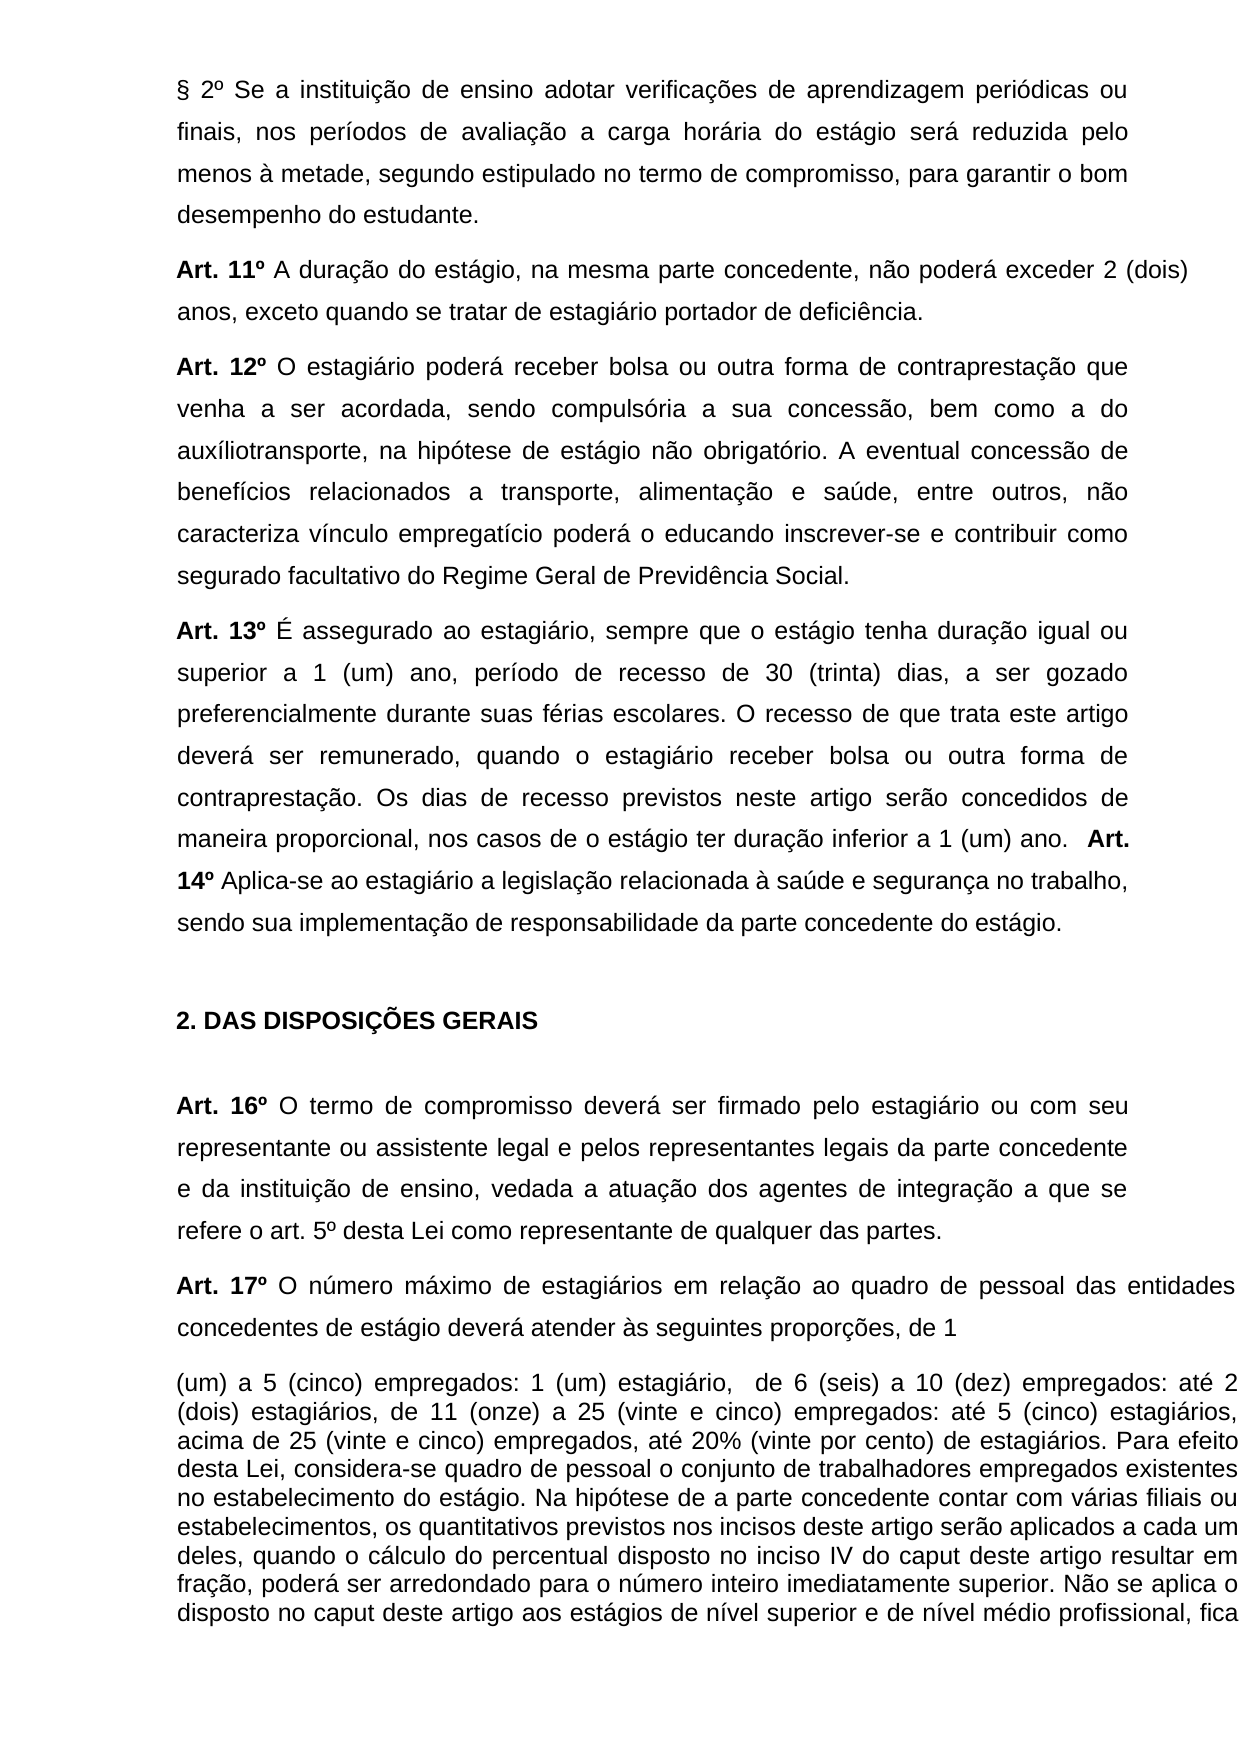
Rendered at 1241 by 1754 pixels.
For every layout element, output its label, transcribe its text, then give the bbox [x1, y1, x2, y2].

text Art. 13º É assegurado ao estagiário, sempre que o estágio tenha duração igual ou superior a 1 (um) ano, período de recesso de 30 (trinta) dias, a ser gozado preferencialmente durante suas férias escolares. O recesso de que trata este artigo deverá ser remunerado, quando o estagiário receber bolsa ou outra forma de contraprestação. Os dias de recesso previstos neste artigo serão concedidos de maneira proporcional, nos casos de o estágio ter duração inferior a 1 (um) ano. Art. 14º Aplica-se ao estagiário a legislação relacionada à saúde e segurança no trabalho, sendo sua implementação de responsabilidade da parte concedente do estágio. [176, 616, 1130, 936]
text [176, 1368, 1240, 1627]
text 2. DAS DISPOSIÇÕES GERAIS [176, 1006, 1240, 1034]
text Art. 12º O estagiário poderá receber bolsa ou outra forma de contraprestação que venha a ser acordada, sendo compulsória a sua concessão, bem como a do auxíliotransporte, na hipótese de estágio não obrigatório. A eventual concessão de benefícios relacionados a transporte, alimentação e saúde, entre outros, não caracteriza vínculo empregatício poderá o educando inscrever-se e contribuir como segurado facultativo do Regime Geral de Previdência Social. [176, 352, 1130, 589]
text Art. 17º O número máximo de estagiários em relação ao quadro de pessoal das entidades concedentes de estágio deverá atender às seguintes proporções, de 1 [176, 1271, 1237, 1342]
text § 2º Se a instituição de ensino adotar verificações de aprendizagem periódicas ou finais, nos períodos de avaliação a carga horária do estágio será reduzida pelo menos à metade, segundo estipulado no termo de compromisso, para garantir o bom desempenho do estudante. [176, 75, 1130, 229]
text Art. 11º A duração do estágio, na mesma parte concedente, não poderá exceder 2 (dois) anos, exceto quando se tratar de estagiário portador de deficiência. [176, 255, 1191, 326]
text Art. 16º O termo de compromisso deverá ser firmado pelo estagiário ou com seu representante ou assistente legal e pelos representantes legais da parte concedente e da instituição de ensino, vedada a atuação dos agentes de integração a que se refere o art. 5º desta Lei como representante de qualquer das partes. [176, 1091, 1130, 1245]
